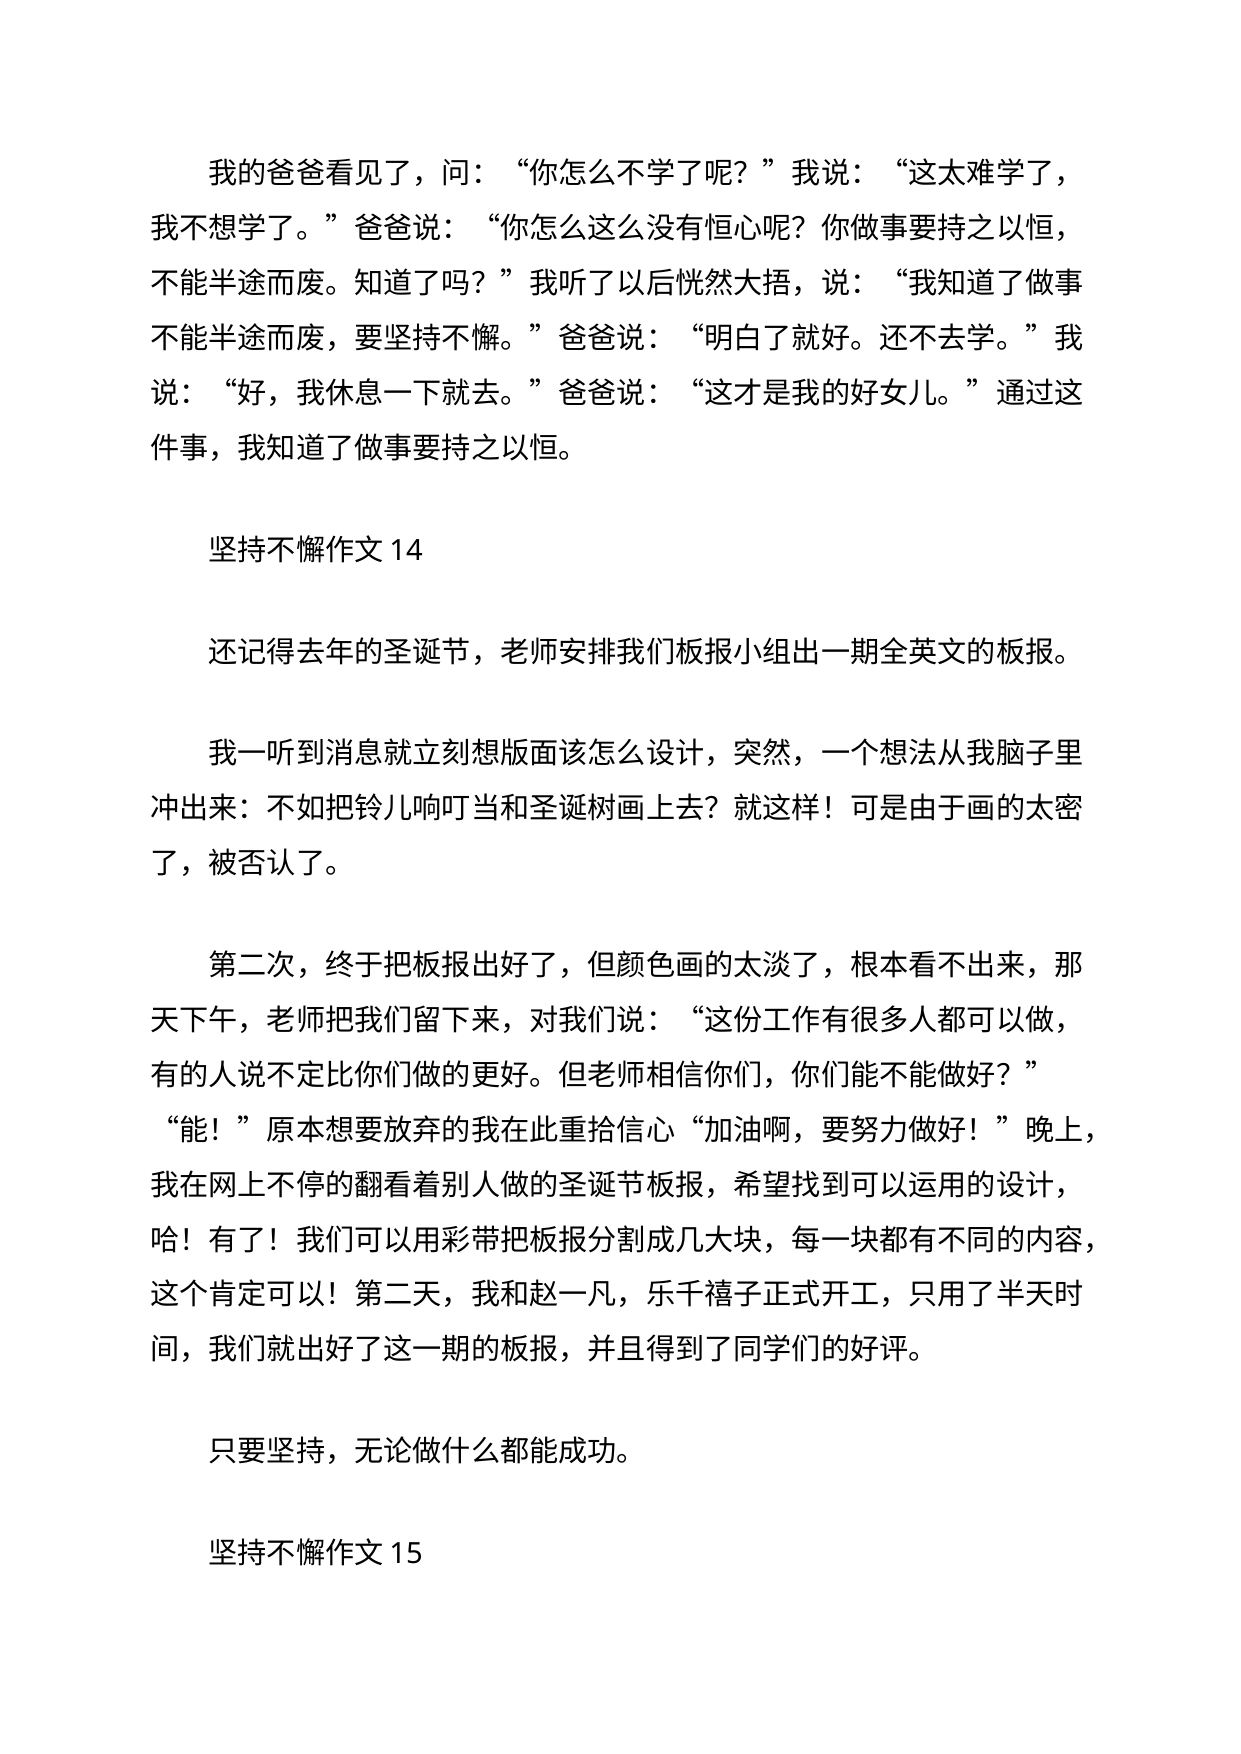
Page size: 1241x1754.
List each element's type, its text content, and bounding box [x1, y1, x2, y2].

text 坚持不懈作文15 [150, 1529, 1090, 1572]
text 还记得去年的圣诞节，老师安排我们板报小组出一期全英文的板报。 [150, 628, 1090, 671]
text 第二次，终于把板报出好了，但颜色画的太淡了，根本看不出来，那天下午，老师把我们留下来，对我们说：“这份工作有很多人都可以做，有的人说不定比你们做的更好。但老师相信你们，你们能不能做好？”“能！”原本想要放弃的我在此重拾信心“加油啊，要努力做好！”晚上，我在网上不停的翻看着别人做的圣诞节板报，希望找到可以运用的设计，哈！有了！我们可以用彩带把板报分割成几大块，每一块都有不同的内容，这个肯定可以！第二天，我和赵一凡，乐千禧子正式开工，只用了半天时间，我们就出好了这一期的板报，并且得到了同学们的好评。 [150, 942, 1090, 1368]
text 我一听到消息就立刻想版面该怎么设计，突然，一个想法从我脑子里冲出来：不如把铃儿响叮当和圣诞树画上去？就这样！可是由于画的太密了，被否认了。 [150, 730, 1090, 882]
text 坚持不懈作文14 [150, 526, 1090, 569]
text 只要坚持，无论做什么都能成功。 [150, 1428, 1090, 1470]
text 我的爸爸看见了，问：“你怎么不学了呢？”我说：“这太难学了，我不想学了。”爸爸说：“你怎么这么没有恒心呢？你做事要持之以恒，不能半途而废。知道了吗？”我听了以后恍然大捂，说：“我知道了做事不能半途而废，要坚持不懈。”爸爸说：“明白了就好。还不去学。”我说：“好，我休息一下就去。”爸爸说：“这才是我的好女儿。”通过这件事，我知道了做事要持之以恒。 [150, 150, 1090, 467]
